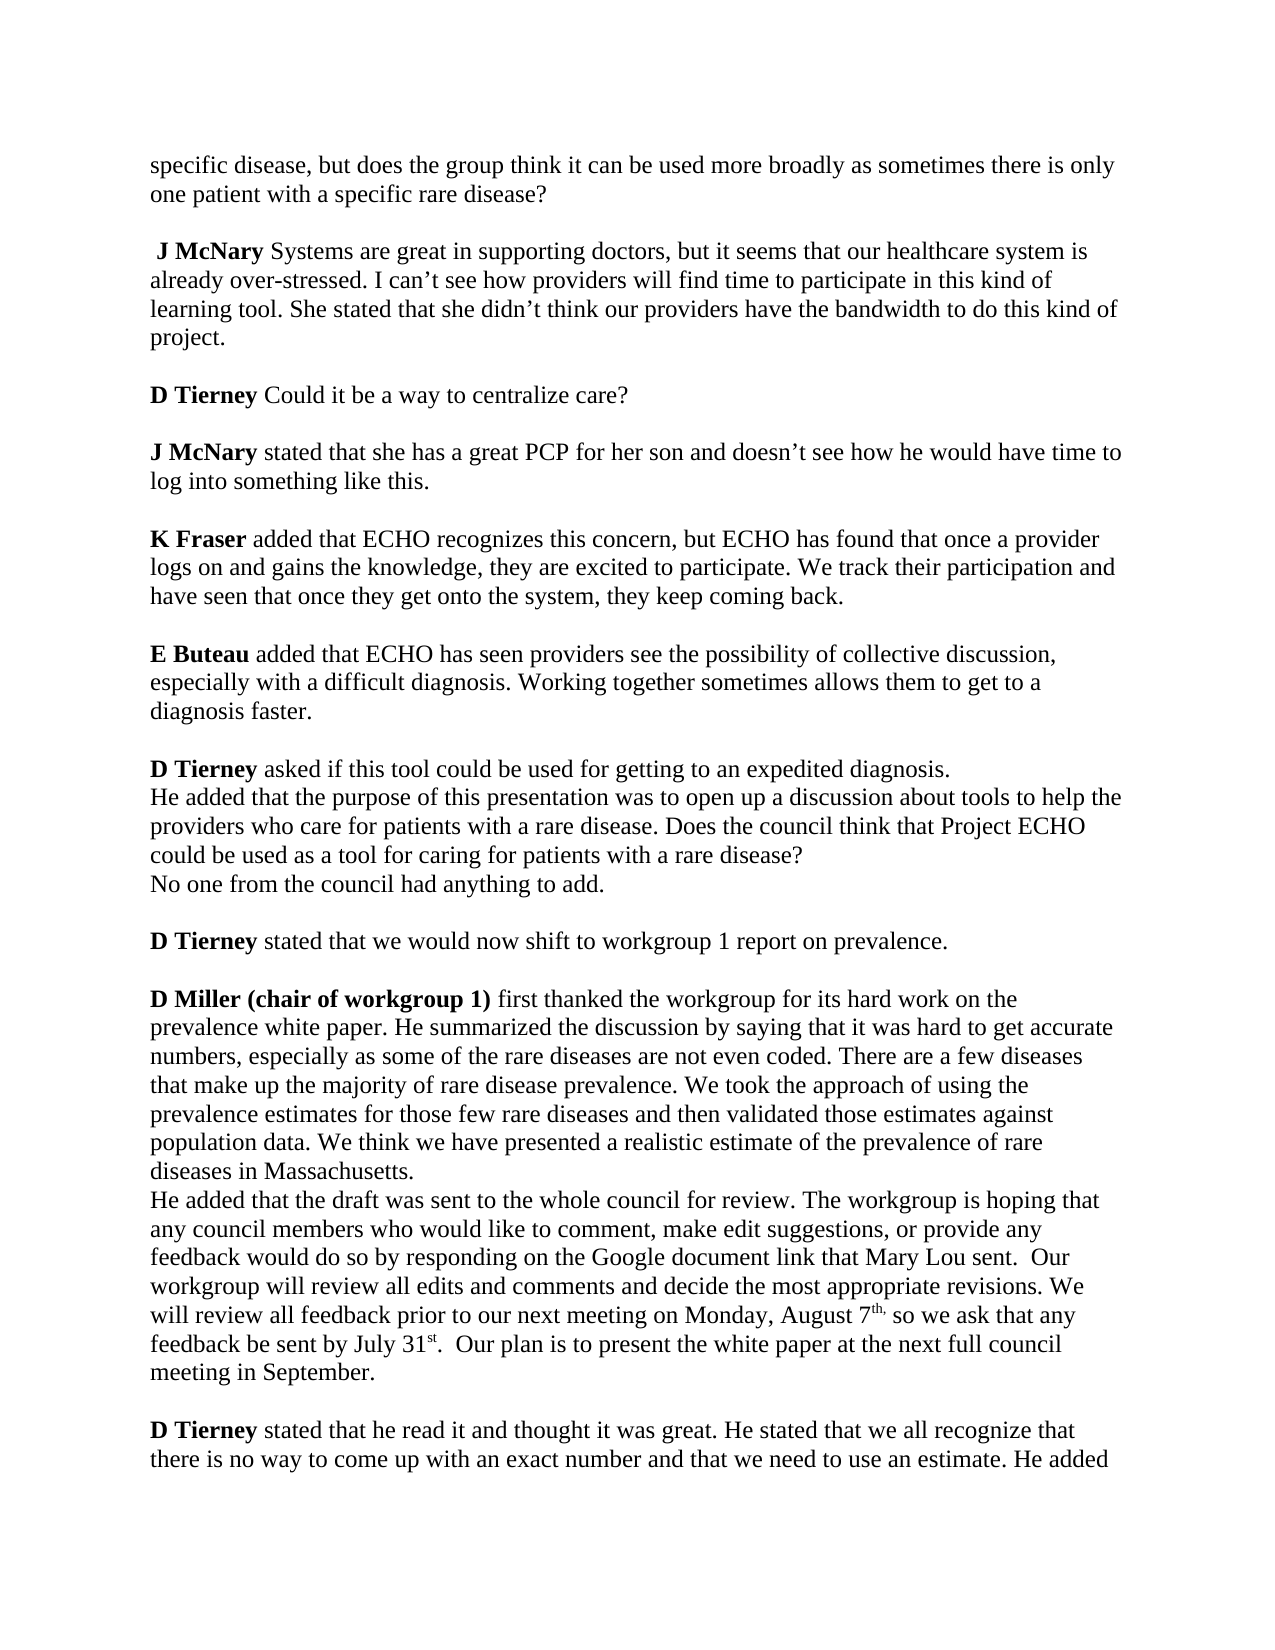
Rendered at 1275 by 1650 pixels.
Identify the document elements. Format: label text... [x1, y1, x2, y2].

text J McNary stated that she has a great PCP for her son and doesn’t see how he would have time to log into something like this. [150, 437, 1125, 495]
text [150, 1415, 1125, 1472]
text E Buteau added that ECHO has seen providers see the possibility of collective discussion, especially with a difficult diagnosis. Working together sometimes allows them to get to a diagnosis faster. [150, 639, 1125, 725]
text D Miller (chair of workgroup 1) first thanked the workgroup for its hard work on the prevalence white paper. He summarized the discussion by saying that it was hard to get accurate numbers, especially as some of the rare diseases are not even coded. There are a few diseases that make up the majority of rare disease prevalence. We took the approach of using the prevalence estimates for those few rare diseases and then validated those estimates against population data. We think we have presented a realistic estimate of the prevalence of rare diseases in Massachusetts. [150, 984, 1125, 1185]
text He added that the draft was sent to the whole council for review. The workgroup is hoping that any council members who would like to comment, make edit suggestions, or provide any feedback would do so by responding on the Google document link that Mary Lou sent. Our workgroup will review all edits and comments and decide the most appropriate revisions. We will review all feedback prior to our next meeting on Monday, August 7th, so we ask that any feedback be sent by July 31st. Our plan is to present the white paper at the next full council meeting in September. [150, 1185, 1125, 1386]
text No one from the council had anything to add. [150, 869, 1125, 897]
text J McNary Systems are great in supporting doctors, but it seems that our healthcare system is already over-stressed. I can’t see how providers will find time to participate in this kind of learning tool. She stated that she didn’t think our providers have the bandwidth to do this kind of project. [150, 236, 1125, 351]
text D Tierney Could it be a way to centralize care? [150, 380, 1125, 409]
text He added that the purpose of this presentation was to open up a discussion about tools to help the providers who care for patients with a rare disease. Does the council think that Project ECHO could be used as a tool for caring for patients with a rare disease? [150, 782, 1125, 869]
text K Fraser added that ECHO recognizes this concern, but ECHO has found that once a provider logs on and gains the knowledge, they are excited to participate. We track their participation and have seen that once they get onto the system, they keep coming back. [150, 524, 1125, 610]
text D Tierney asked if this tool could be used for getting to an expedited diagnosis. [150, 754, 1125, 782]
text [150, 150, 1125, 207]
text D Tierney stated that we would now shift to workgroup 1 report on prevalence. [150, 926, 1125, 955]
